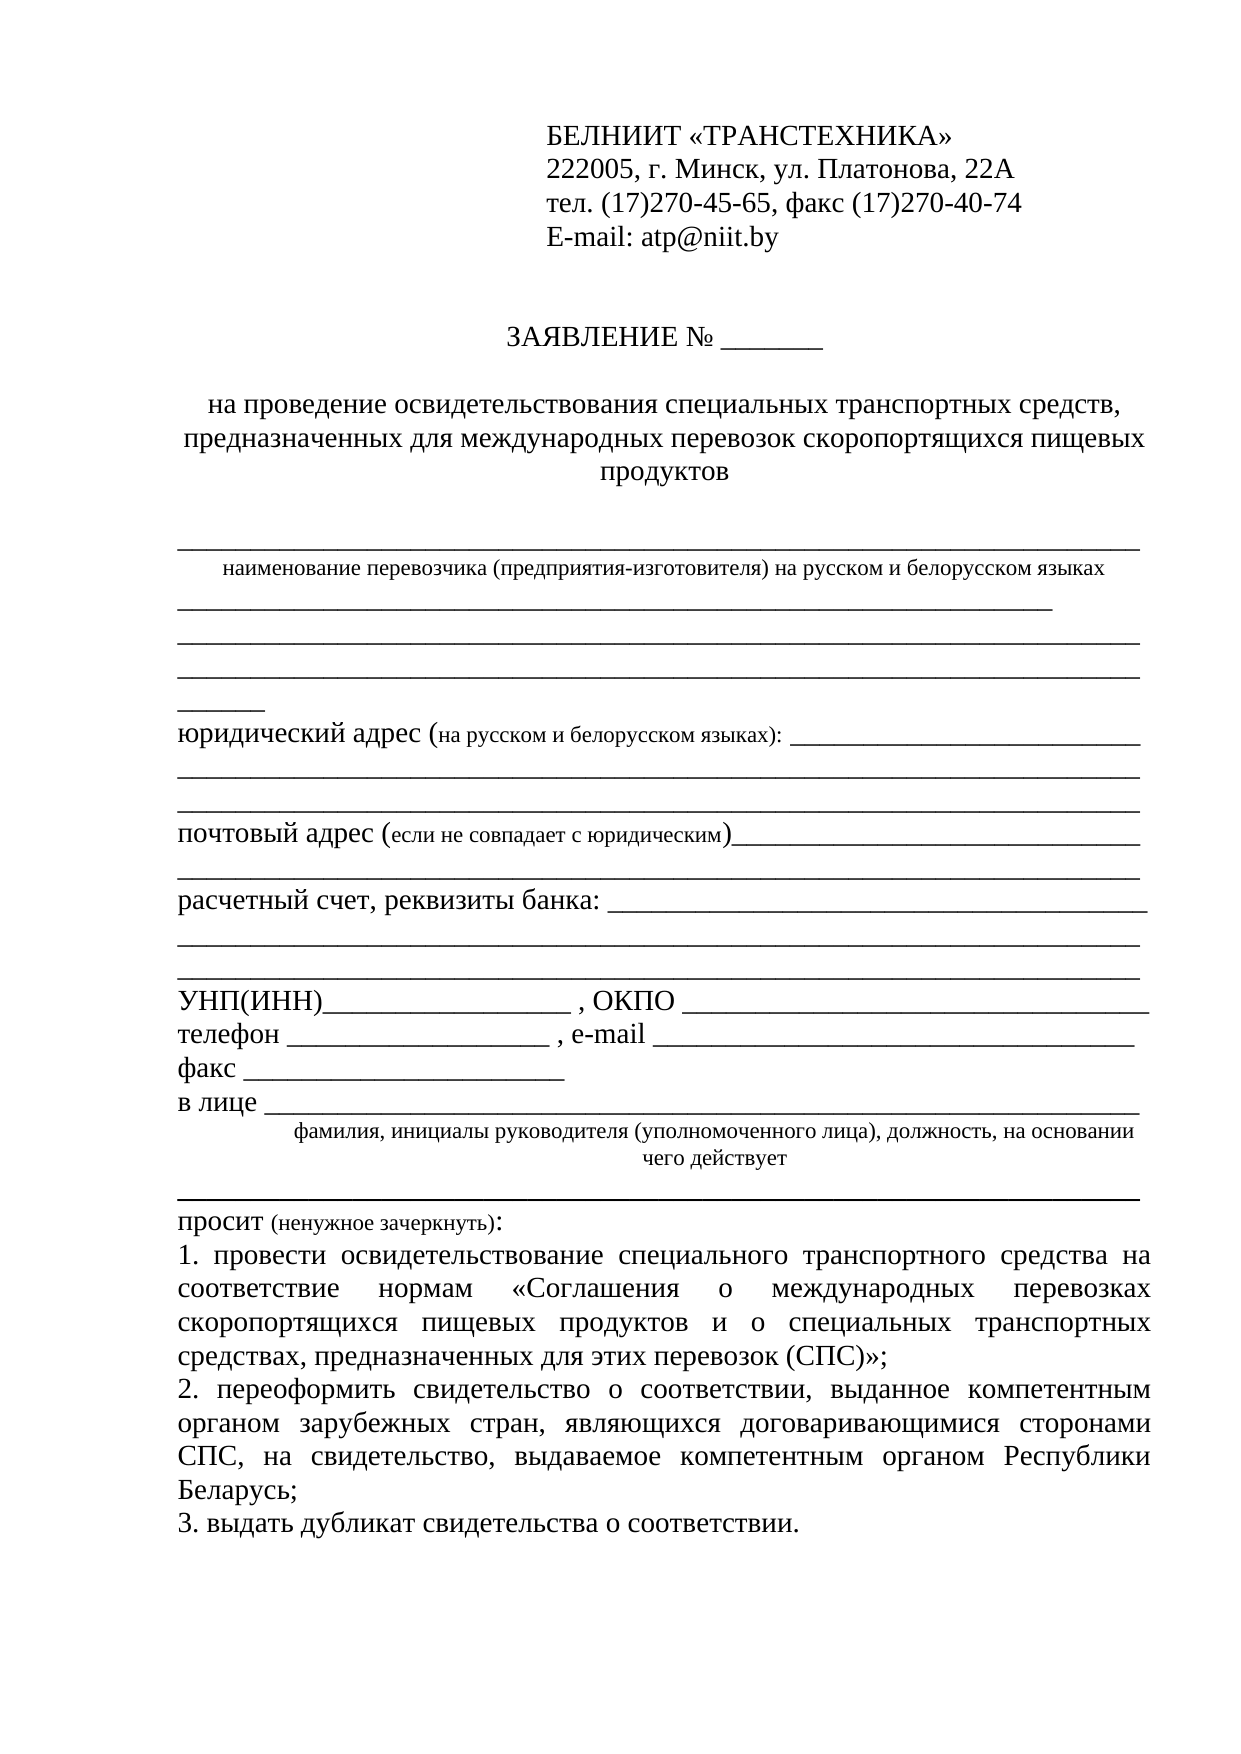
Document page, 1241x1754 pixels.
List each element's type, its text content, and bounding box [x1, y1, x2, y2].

text тел. (17)270-45-65, факс (17)270-40-74 [472, 185, 1152, 219]
text просит (ненужное зачеркнуть): [177, 1203, 1152, 1237]
text 222005, г. Минск, ул. Платонова, 22А [472, 152, 1152, 185]
text БЕЛНИИТ «ТРАНСТЕХНИКА» [472, 118, 1152, 152]
text ______________________________________________________________________________________________________________________________________________________________________________________________________ [177, 581, 1152, 715]
text __________________________________________________________________ [177, 1170, 1152, 1203]
text телефон __________________ , e-mail _________________________________ [177, 1017, 1152, 1050]
text E-mail: atp@niit.by [546, 219, 1152, 252]
text __________________________________________________________________ [177, 521, 1152, 554]
text ____________________________________________________________________________________________________________________________________ [177, 748, 1152, 815]
text ЗАЯВЛЕНИЕ № _______ [177, 319, 1152, 353]
text 1. провести освидетельствование специального транспортного средства на соответствие нормам «Соглашения о международных перевозках скоропортящихся пищевых продуктов и о специальных транспортных средствах, предназначенных для этих перевозок (СПС)»; [177, 1237, 1152, 1371]
text УНП(ИНН)_________________ , ОКПО ________________________________ [177, 983, 1152, 1017]
text __________________________________________________________________ [177, 916, 1152, 949]
text на проведение освидетельствования специальных транспортных средств, предназначенных для международных перевозок скоропортящихся пищевых продуктов [177, 386, 1152, 487]
text почтовый адрес (если не совпадает с юридическим)____________________________ [177, 815, 1152, 849]
text 2. переоформить свидетельство о соответствии, выданное компетентным органом зарубежных стран, являющихся договаривающимися сторонами СПС, на свидетельство, выдаваемое компетентным органом Республики Беларусь; [177, 1371, 1152, 1505]
text наименование перевозчика (предприятия-изготовителя) на русском и белорусском языках [177, 554, 1152, 581]
text расчетный счет, реквизиты банка: _____________________________________ [177, 882, 1152, 916]
text фамилия, инициалы руководителя (уполномоченного лица), должность, на основании чего действует [277, 1117, 1152, 1170]
text 3. выдать дубликат свидетельства о соответствии. [177, 1505, 1152, 1539]
text __________________________________________________________________ [177, 949, 1152, 983]
text в лице ____________________________________________________________ [177, 1084, 1152, 1117]
text юридический адрес (на русском и белорусском языках): ________________________ [177, 715, 1152, 748]
text факс ______________________ [177, 1050, 1152, 1084]
text __________________________________________________________________ [177, 849, 1152, 882]
